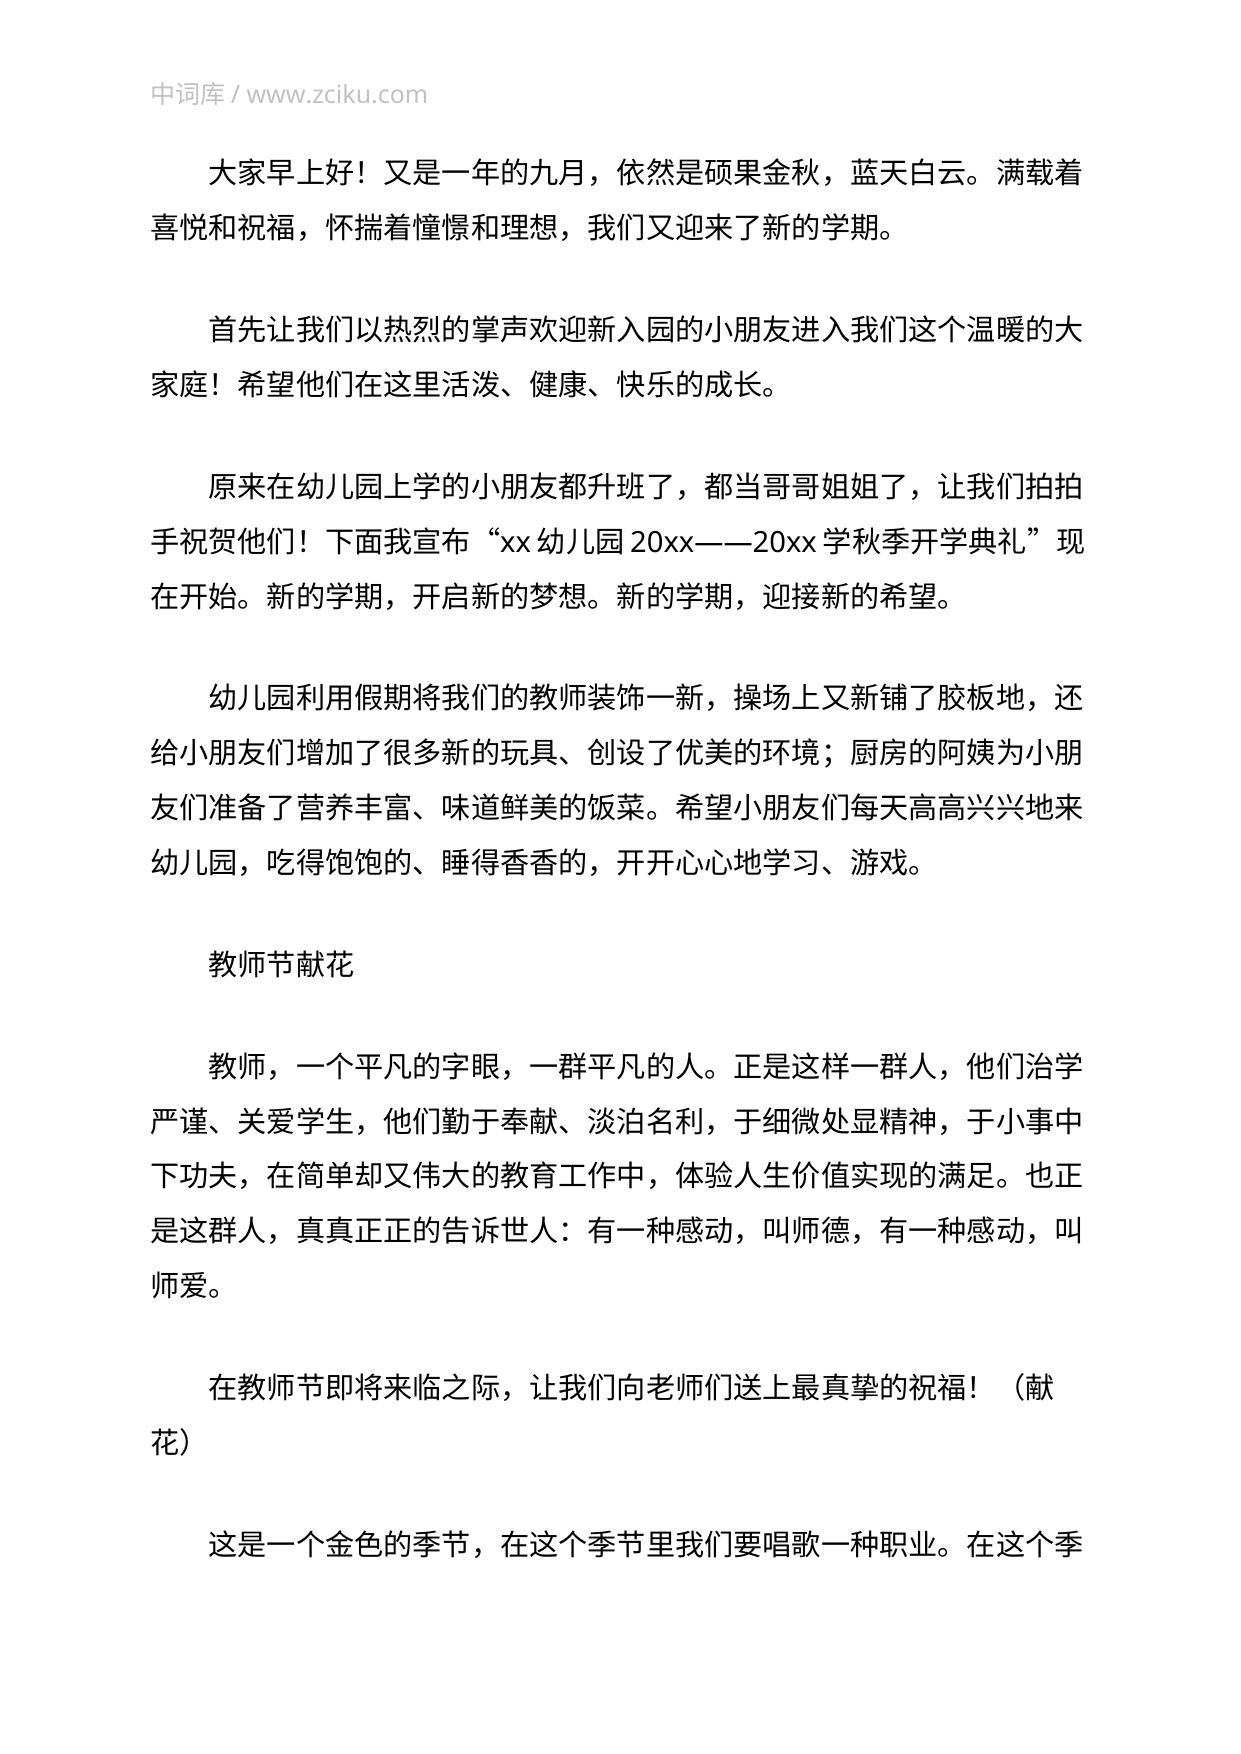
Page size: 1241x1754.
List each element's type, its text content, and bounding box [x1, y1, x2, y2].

text 教师，一个平凡的字眼，一群平凡的人。正是这样一群人，他们治学严谨、关爱学生，他们勤于奉献、淡泊名利，于细微处显精神，于小事中下功夫，在简单却又伟大的教育工作中，体验人生价值实现的满足。也正是这群人，真真正正的告诉世人：有一种感动，叫师德，有一种感动，叫师爱。 [150, 1043, 1090, 1305]
text 首先让我们以热烈的掌声欢迎新入园的小朋友进入我们这个温暖的大家庭！希望他们在这里活泼、健康、快乐的成长。 [150, 307, 1090, 404]
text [150, 1521, 1090, 1563]
text 原来在幼儿园上学的小朋友都升班了，都当哥哥姐姐了，让我们拍拍手祝贺他们！下面我宣布“xx幼儿园20xx——20xx学秋季开学典礼”现在开始。新的学期，开启新的梦想。新的学期，迎接新的希望。 [150, 463, 1090, 616]
text 教师节献花 [150, 941, 1090, 984]
text 大家早上好！又是一年的九月，依然是硕果金秋，蓝天白云。满载着喜悦和祝福，怀揣着憧憬和理想，我们又迎来了新的学期。 [150, 150, 1090, 247]
text 在教师节即将来临之际，让我们向老师们送上最真挚的祝福！（献花） [150, 1364, 1090, 1462]
text 幼儿园利用假期将我们的教师装饰一新，操场上又新铺了胶板地，还给小朋友们增加了很多新的玩具、创设了优美的环境；厨房的阿姨为小朋友们准备了营养丰富、味道鲜美的饭菜。希望小朋友们每天高高兴兴地来幼儿园，吃得饱饱的、睡得香香的，开开心心地学习、游戏。 [150, 675, 1090, 882]
